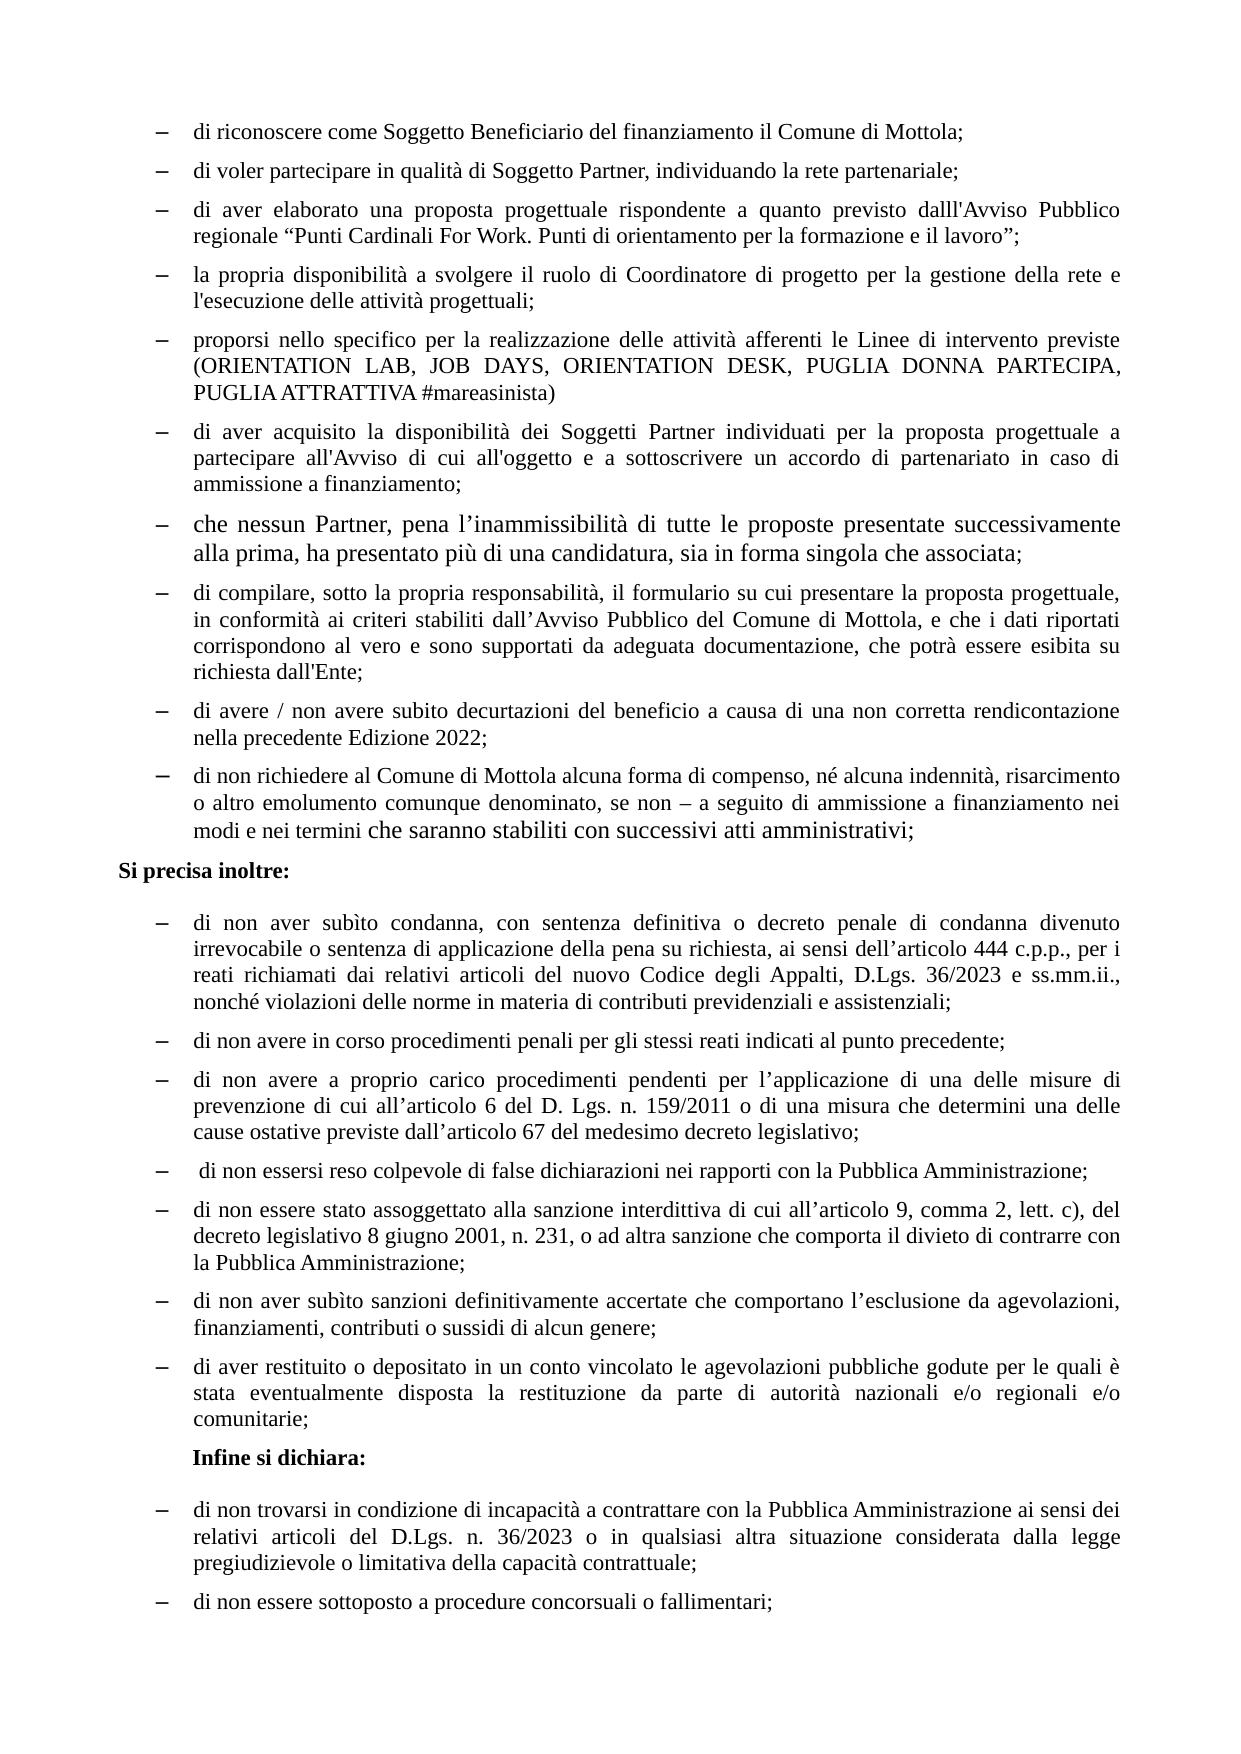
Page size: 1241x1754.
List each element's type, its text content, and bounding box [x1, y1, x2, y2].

list di non aver subìto condanna, con sentenza definitiva o decreto penale di condanna divenuto irrevocabile o sentenza di applicazione della pena su richiesta, ai sensi dell’articolo 444 c.p.p., per i reati richiamati dai relativi articoli del nuovo Codice degli Appalti, D.Lgs. 36/2023 e ss.mm.ii., nonché violazioni delle norme in materia di contributi previdenziali e assistenziali; [156, 909, 1122, 1014]
list di aver restituito o depositato in un conto vincolato le agevolazioni pubbliche godute per le quali è stata eventualmente disposta la restituzione da parte di autorità nazionali e/o regionali e/o comunitarie; [156, 1353, 1122, 1432]
list di avere / non avere subito decurtazioni del beneficio a causa di una non corretta rendicontazione nella precedente Edizione 2022; [156, 697, 1122, 750]
list di aver elaborato una proposta progettuale rispondente a quanto previsto dalll'Avviso Pubblico regionale “Punti Cardinali For Work. Punti di orientamento per la formazione e il lavoro”; [156, 196, 1122, 248]
list di non aver subìto sanzioni definitivamente accertate che comportano l’esclusione da agevolazioni, finanziamenti, contributi o sussidi di alcun genere; [156, 1288, 1122, 1340]
list di non essere sottoposto a procedure concorsuali o fallimentari; [156, 1588, 1122, 1614]
text Infine si dichiara: [118, 1444, 1122, 1471]
list che nessun Partner, pena l’inammissibilità di tutte le proposte presentate successivamente alla prima, ha presentato più di una candidatura, sia in forma singola che associata; [156, 509, 1122, 567]
list di non richiedere al Comune di Mottola alcuna forma di compenso, né alcuna indennità, risarcimento o altro emolumento comunque denominato, se non – a seguito di ammissione a finanziamento nei modi e nei termini che saranno stabiliti con successivi atti amministrativi; [156, 762, 1122, 844]
list di non essersi reso colpevole di false dichiarazioni nei rapporti con la Pubblica Amministrazione; [156, 1157, 1122, 1183]
list di non essere stato assoggettato alla sanzione interdittiva di cui all’articolo 9, comma 2, lett. c), del decreto legislativo 8 giugno 2001, n. 231, o ad altra sanzione che comporta il divieto di contrarre con la Pubblica Amministrazione; [156, 1196, 1122, 1275]
list di non avere a proprio carico procedimenti pendenti per l’applicazione di una delle misure di prevenzione di cui all’articolo 6 del D. Lgs. n. 159/2011 o di una misura che determini una delle cause ostative previste dall’articolo 67 del medesimo decreto legislativo; [156, 1066, 1122, 1145]
list di non avere in corso procedimenti penali per gli stessi reati indicati al punto precedente; [156, 1027, 1122, 1053]
list la propria disponibilità a svolgere il ruolo di Coordinatore di progetto per la gestione della rete e l'esecuzione delle attività progettuali; [156, 261, 1122, 314]
list di compilare, sotto la propria responsabilità, il formulario su cui presentare la proposta progettuale, in conformità ai criteri stabiliti dall’Avviso Pubblico del Comune di Mottola, e che i dati riportati corrispondono al vero e sono supportati da adeguata documentazione, che potrà essere esibita su richiesta dall'Ente; [156, 579, 1122, 685]
text Si precisa inoltre: [118, 857, 1122, 883]
list proporsi nello specifico per la realizzazione delle attività afferenti le Linee di intervento previste (ORIENTATION LAB, JOB DAYS, ORIENTATION DESK, PUGLIA DONNA PARTECIPA, PUGLIA ATTRATTIVA #mareasinista) [156, 326, 1122, 405]
list di riconoscere come Soggetto Beneficiario del finanziamento il Comune di Mottola; [156, 118, 1122, 144]
list di voler partecipare in qualità di Soggetto Partner, individuando la rete partenariale; [156, 157, 1122, 183]
list di aver acquisito la disponibilità dei Soggetti Partner individuati per la proposta progettuale a partecipare all'Avviso di cui all'oggetto e a sottoscrivere un accordo di partenariato in caso di ammissione a finanziamento; [156, 418, 1122, 497]
list di non trovarsi in condizione di incapacità a contrattare con la Pubblica Amministrazione ai sensi dei relativi articoli del D.Lgs. n. 36/2023 o in qualsiasi altra situazione considerata dalla legge pregiudizievole o limitativa della capacità contrattuale; [156, 1496, 1122, 1575]
